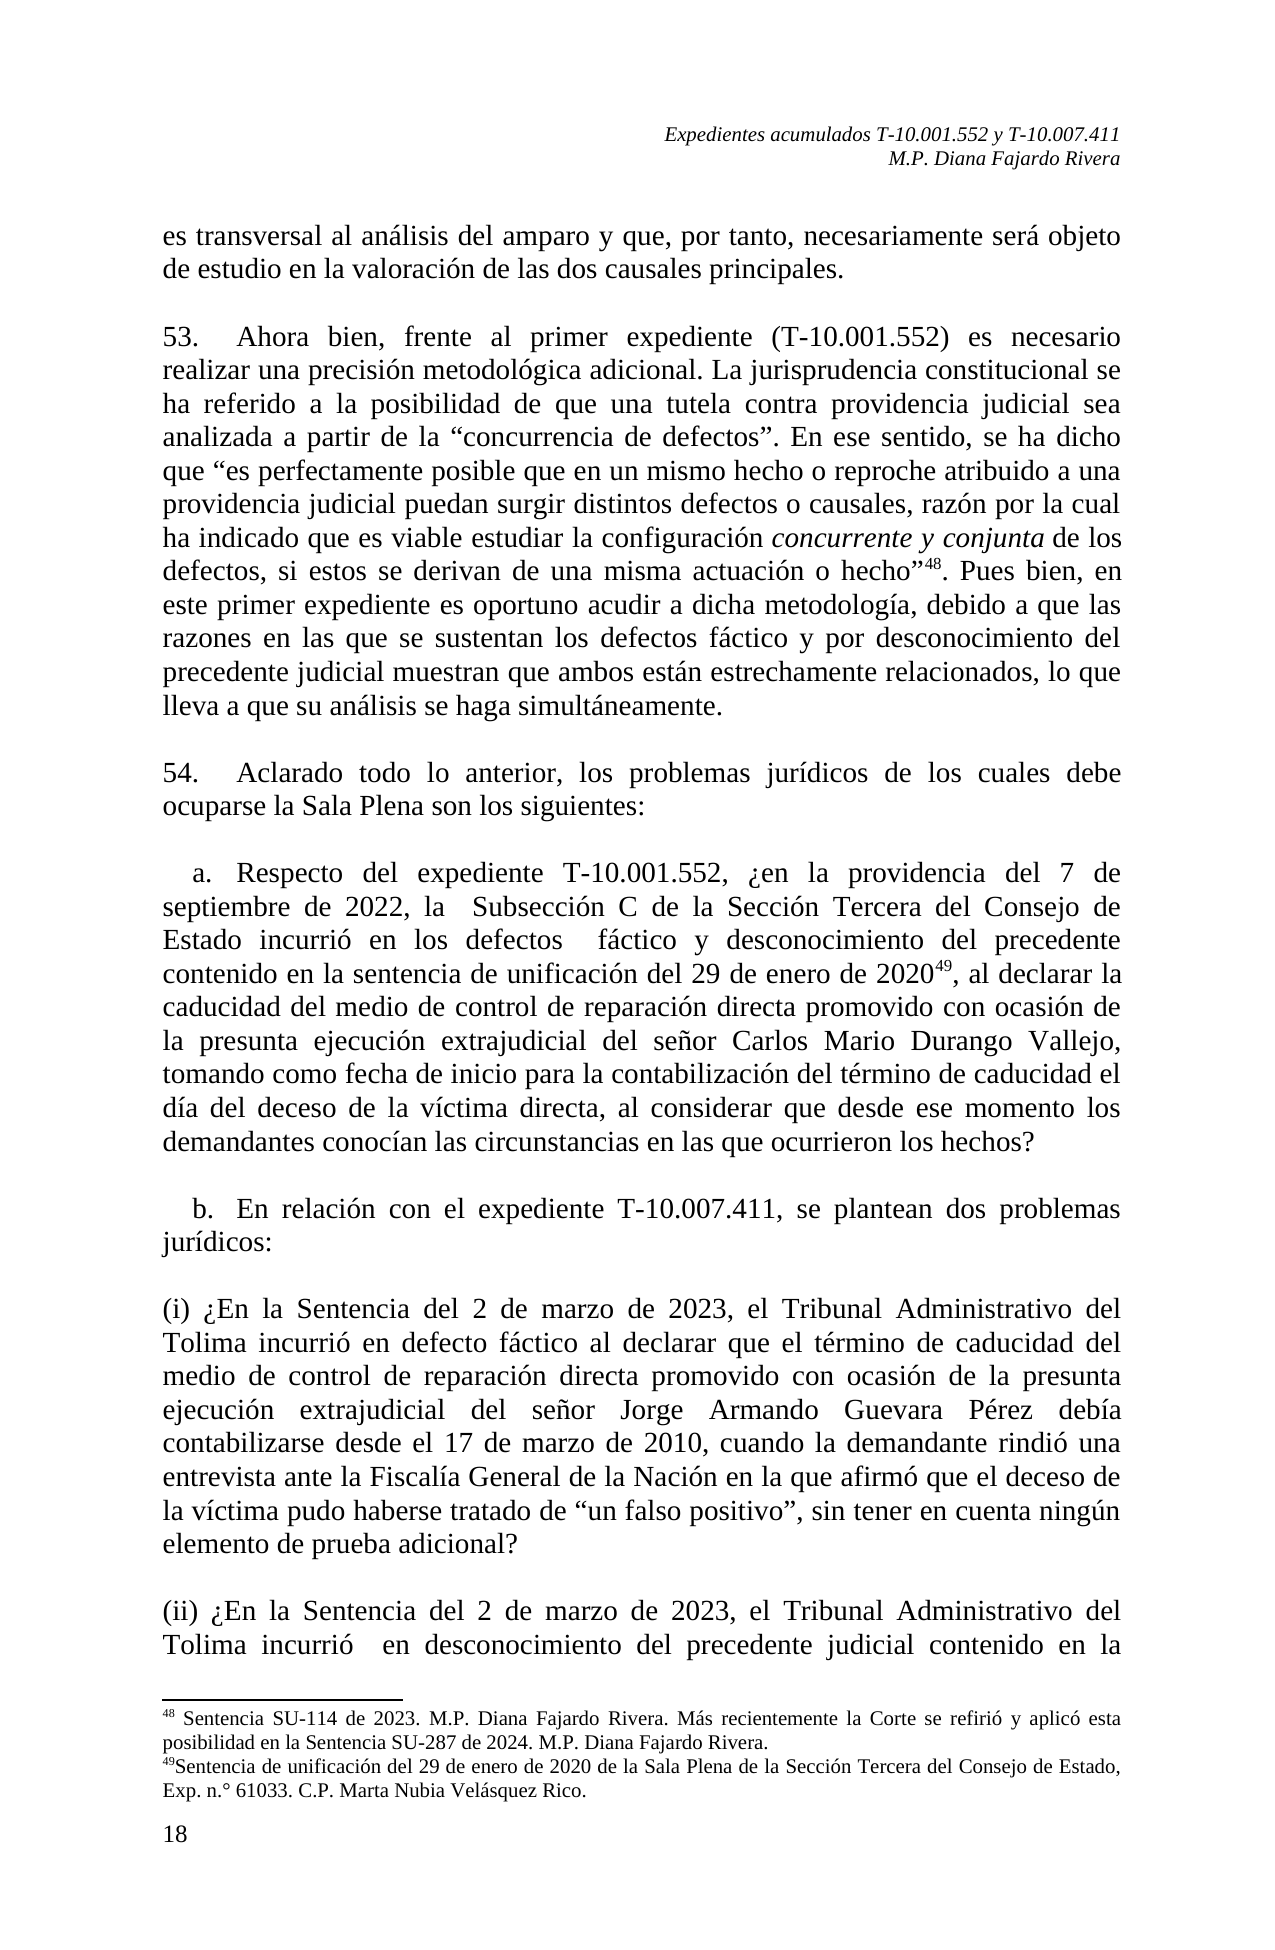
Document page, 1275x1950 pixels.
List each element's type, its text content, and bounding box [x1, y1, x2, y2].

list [162, 1593, 1122, 1660]
list (i) ¿En la Sentencia del 2 de marzo de 2023, el Tribunal Administrativo del Tolima incurrió en defecto fáctico al declarar que el término de caducidad del medio de control de reparación directa promovido con ocasión de la presunta ejecución extrajudicial del señor Jorge Armando Guevara Pérez debía contabilizarse desde el 17 de marzo de 2010, cuando la demandante rindió una entrevista ante la Fiscalía General de la Nación en la que afirmó que el deceso de la víctima pudo haberse tratado de “un falso positivo”, sin tener en cuenta ningún elemento de prueba adicional? [162, 1291, 1122, 1560]
list Ahora bien, frente al primer expediente (T-10.001.552) es necesario realizar una precisión metodológica adicional. La jurisprudencia constitucional se ha referido a la posibilidad de que una tutela contra providencia judicial sea analizada a partir de la “concurrencia de defectos”. En ese sentido, se ha dicho que “es perfectamente posible que en un mismo hecho o reproche atribuido a una providencia judicial puedan surgir distintos defectos o causales, razón por la cual ha indicado que es viable estudiar la configuración concurrente y conjunta de los defectos, si estos se derivan de una misma actuación o hecho”. Pues bien, en este primer expediente es oportuno acudir a dicha metodología, debido a que las razones en las que se sustentan los defectos fáctico y por desconocimiento del precedente judicial muestran que ambos están estrechamente relacionados, lo que lleva a que su análisis se haga simultáneamente. [162, 319, 1122, 721]
list En relación con el expediente T-10.007.411, se plantean dos problemas jurídicos: [162, 1191, 1122, 1258]
list Respecto del expediente T-10.001.552, ¿en la providencia del 7 de septiembre de 2022, la Subsección C de la Sección Tercera del Consejo de Estado incurrió en los defectos fáctico y desconocimiento del precedente contenido en la sentencia de unificación del 29 de enero de 2020, al declarar la caducidad del medio de control de reparación directa promovido con ocasión de la presunta ejecución extrajudicial del señor Carlos Mario Durango Vallejo, tomando como fecha de inicio para la contabilización del término de caducidad el día del deceso de la víctima directa, al considerar que desde ese momento los demandantes conocían las circunstancias en las que ocurrieron los hechos? [162, 855, 1122, 1157]
list Aclarado todo lo anterior, los problemas jurídicos de los cuales debe ocuparse la Sala Plena son los siguientes: [162, 755, 1122, 822]
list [162, 218, 1122, 285]
